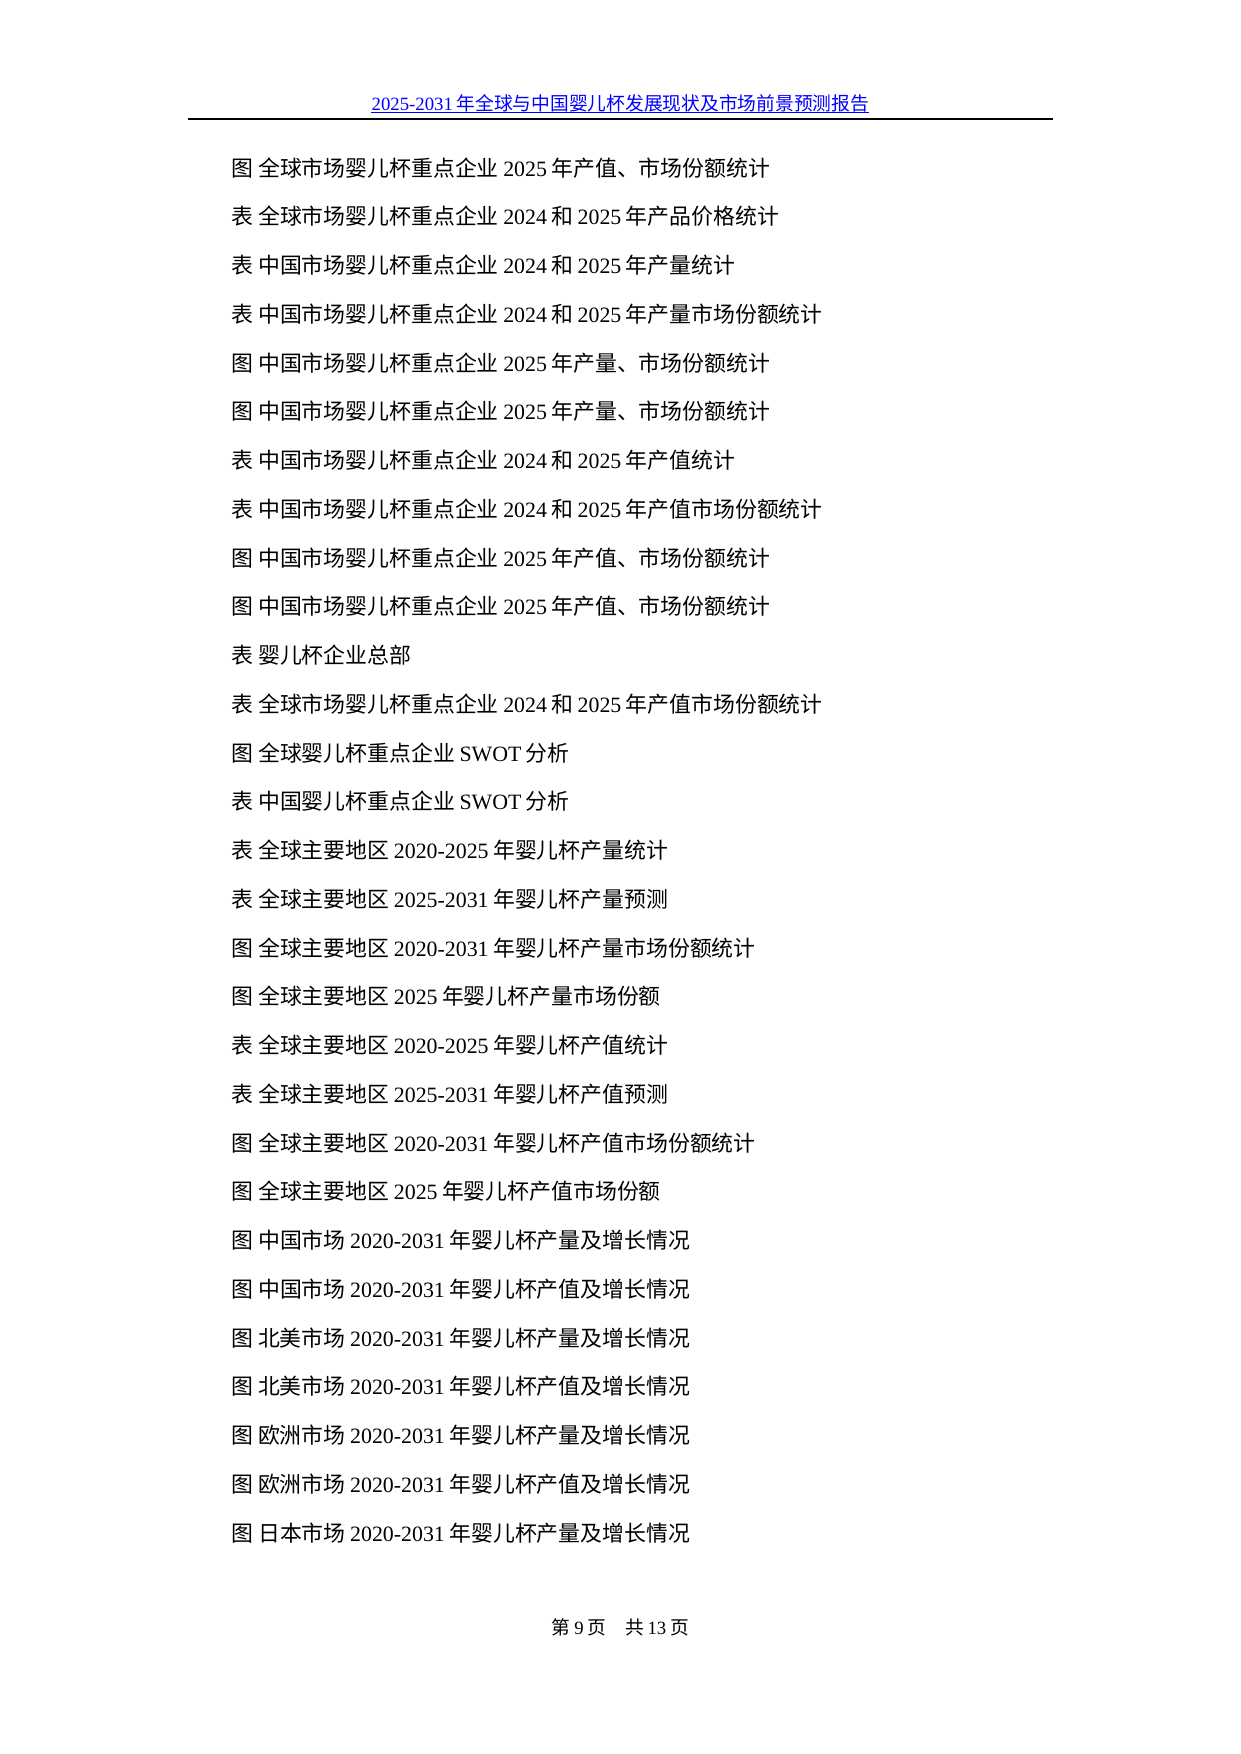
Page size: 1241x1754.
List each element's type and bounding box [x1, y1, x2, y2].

text [187, 150, 1053, 1548]
